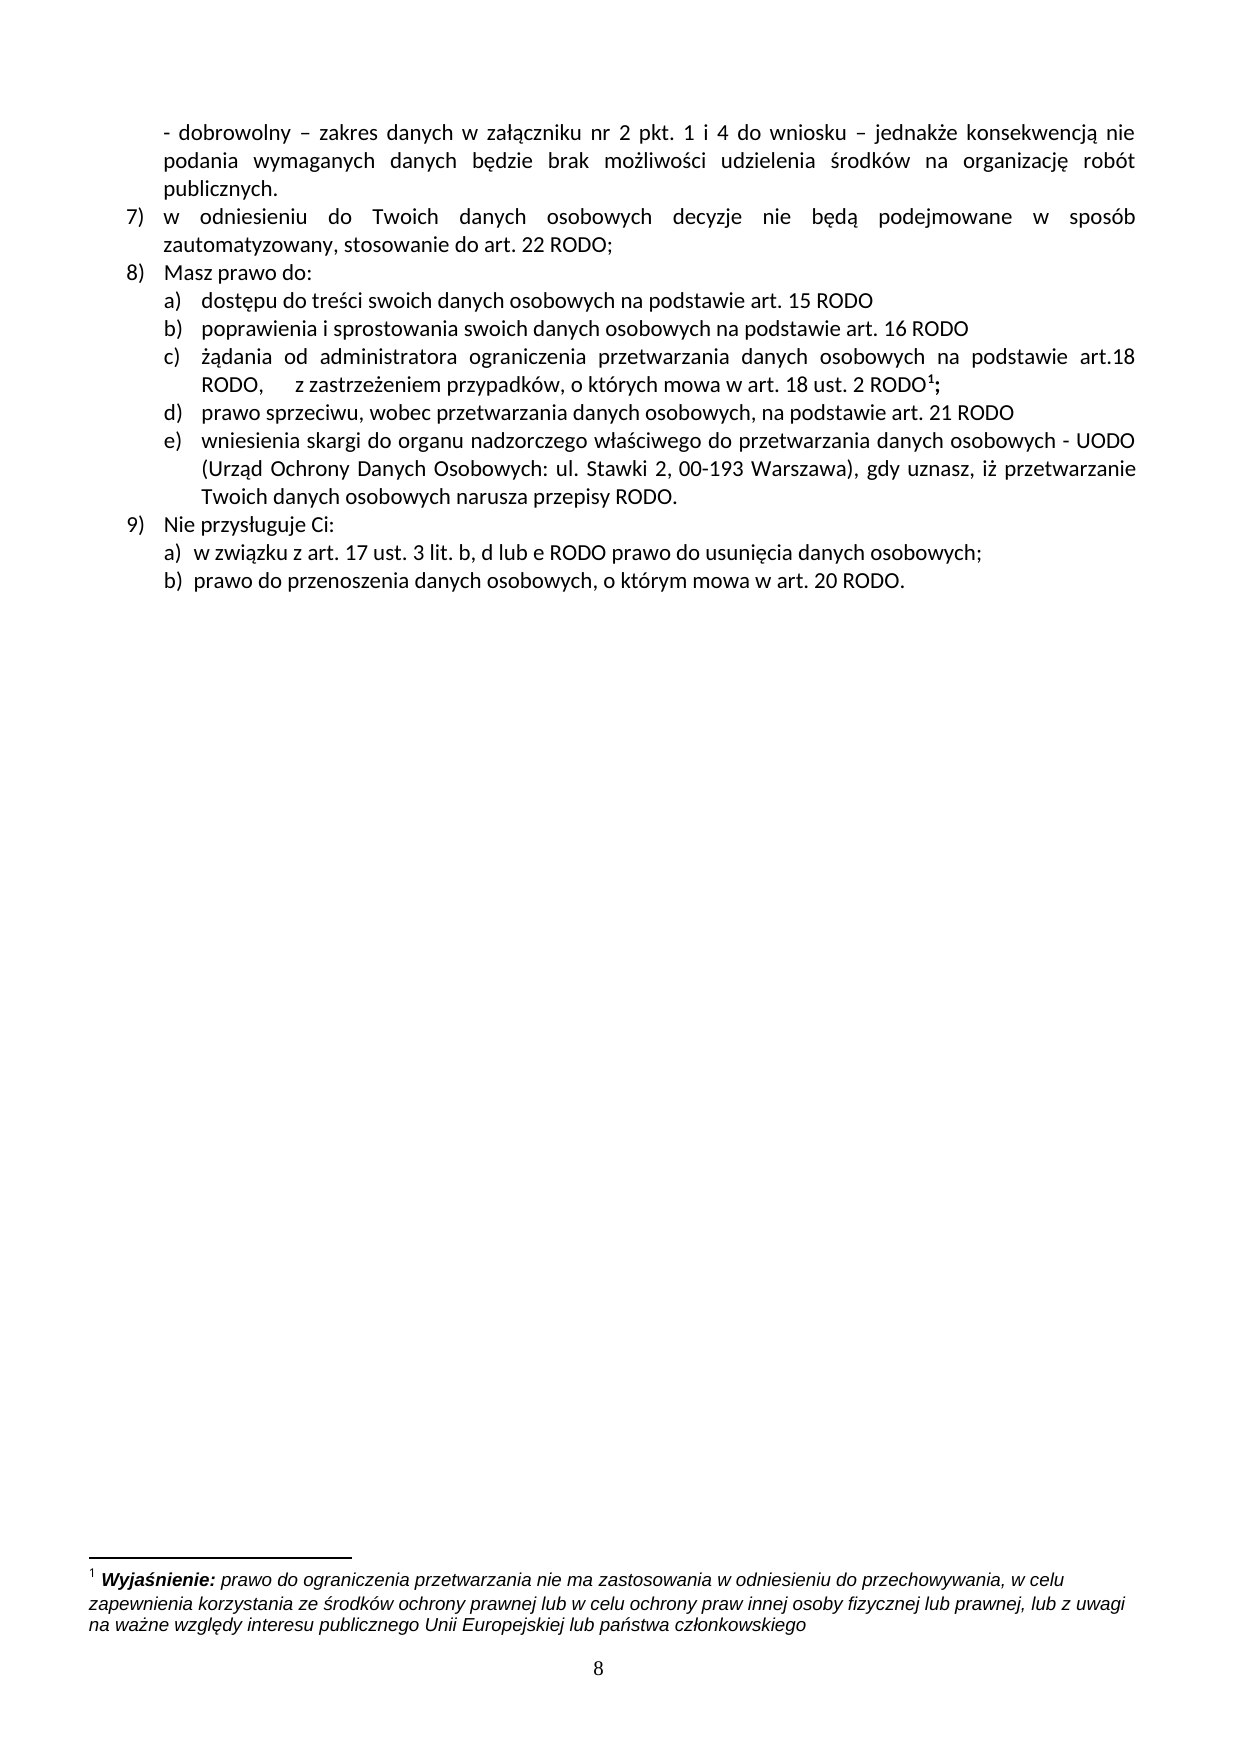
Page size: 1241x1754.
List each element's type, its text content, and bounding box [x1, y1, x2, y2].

list prawo do przenoszenia danych osobowych, o którym mowa w art. 20 RODO. [164, 566, 1137, 594]
list prawo sprzeciwu, wobec przetwarzania danych osobowych, na podstawie art. 21 RODO [164, 398, 1137, 426]
list w związku z art. 17 ust. 3 lit. b, d lub e RODO prawo do usunięcia danych osobowych; [164, 538, 1137, 566]
list w odniesieniu do Twoich danych osobowych decyzje nie będą podejmowane w sposób zautomatyzowany, stosowanie do art. 22 RODO; [126, 202, 1137, 258]
list poprawienia i sprostowania swoich danych osobowych na podstawie art. 16 RODO [164, 314, 1137, 342]
list wniesienia skargi do organu nadzorczego właściwego do przetwarzania danych osobowych - UODO (Urząd Ochrony Danych Osobowych: ul. Stawki 2, 00-193 Warszawa), gdy uznasz, iż przetwarzanie Twoich danych osobowych narusza przepisy RODO. [164, 426, 1137, 510]
list Masz prawo do: [126, 258, 1137, 286]
list Nie przysługuje Ci: [126, 510, 1137, 538]
list dostępu do treści swoich danych osobowych na podstawie art. 15 RODO [164, 286, 1137, 314]
list - dobrowolny – zakres danych w załączniku nr 2 pkt. 1 i 4 do wniosku – jednakże konsekwencją nie podania wymaganych danych będzie brak możliwości udzielenia środków na organizację robót publicznych. [163, 118, 1137, 202]
list żądania od administratora ograniczenia przetwarzania danych osobowych na podstawie art.18 RODO, z zastrzeżeniem przypadków, o których mowa w art. 18 ust. 2 RODO; [164, 342, 1137, 398]
